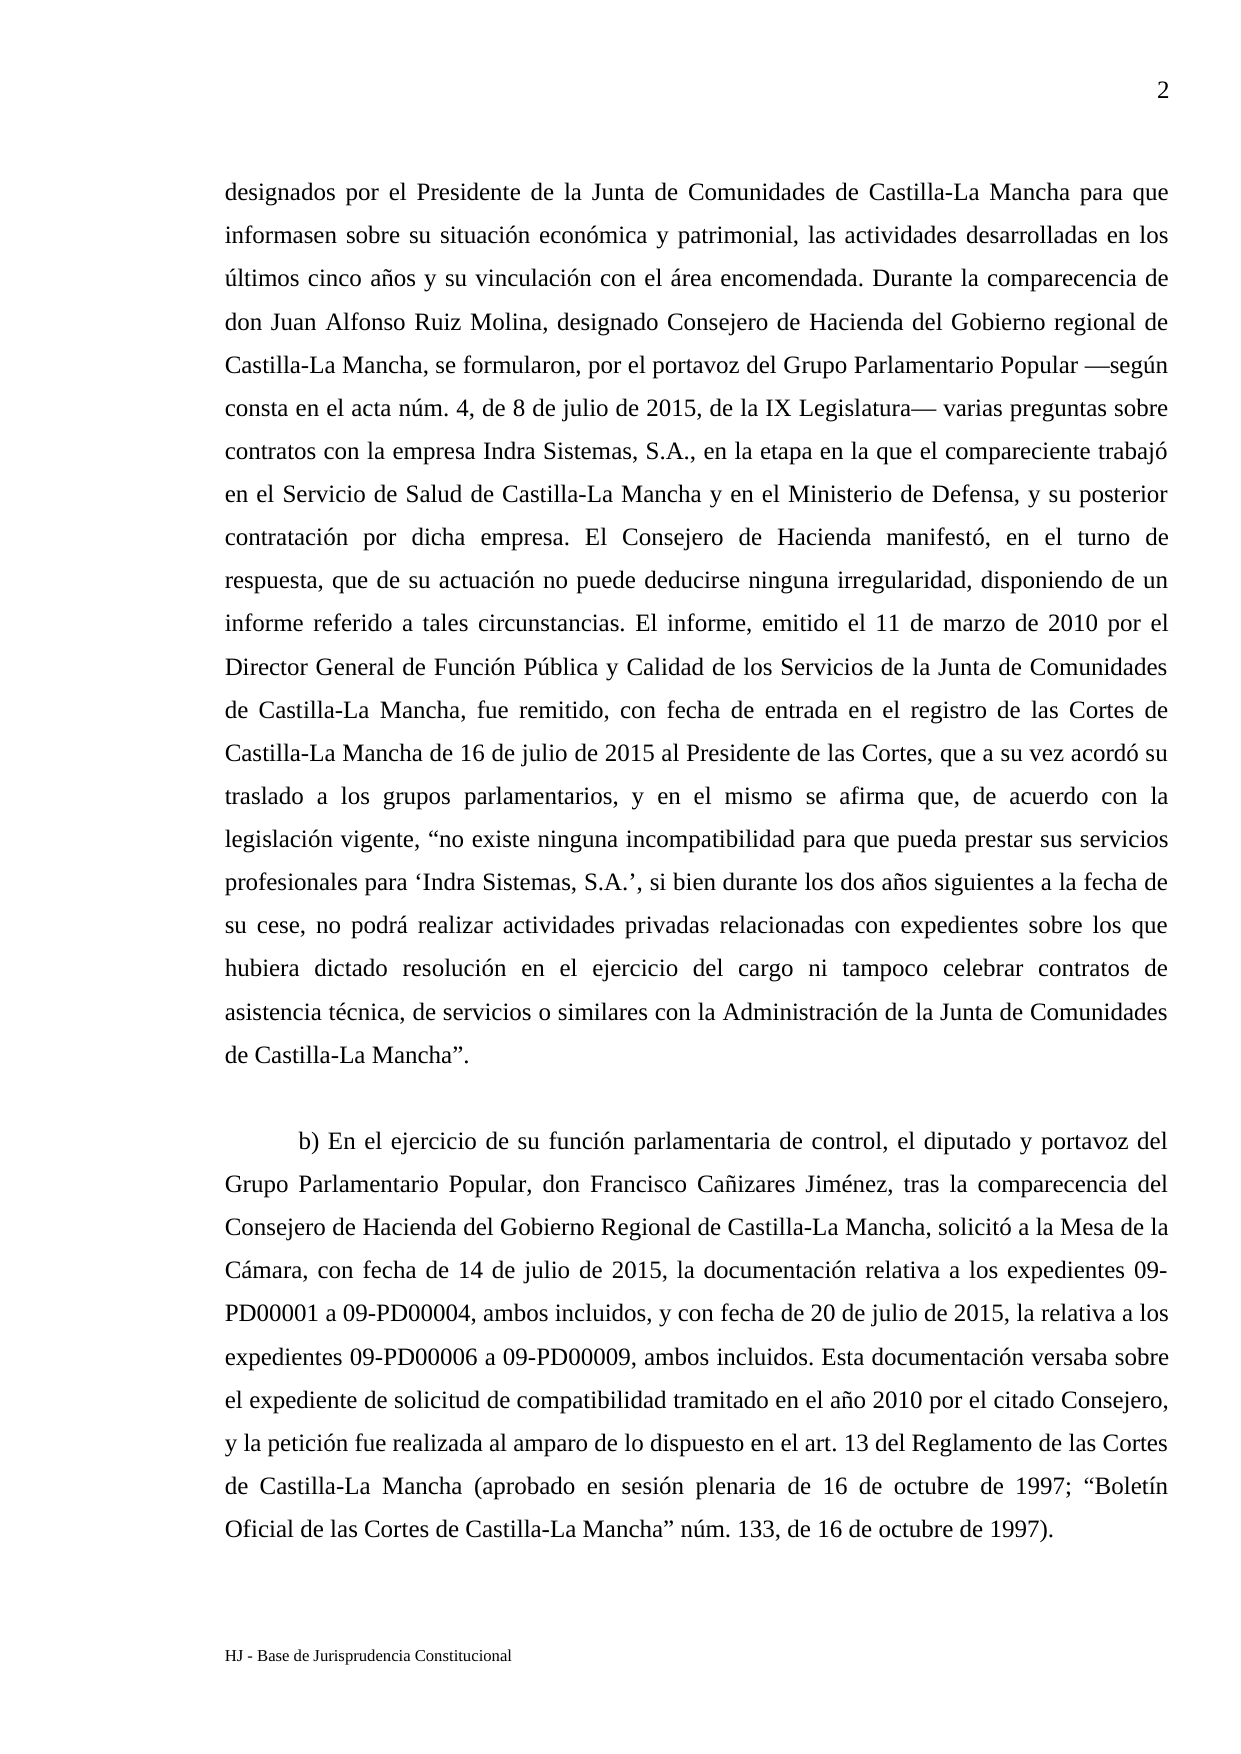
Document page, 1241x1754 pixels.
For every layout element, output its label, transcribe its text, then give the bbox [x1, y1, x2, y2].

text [224, 177, 1169, 1068]
text b) En el ejercicio de su función parlamentaria de control, el diputado y portavoz del Grupo Parlamentario Popular, don Francisco Cañizares Jiménez, tras la comparecencia del Consejero de Hacienda del Gobierno Regional de Castilla-La Mancha, solicitó a la Mesa de la Cámara, con fecha de 14 de julio de 2015, la documentación relativa a los expedientes 09-PD00001 a 09-PD00004, ambos incluidos, y con fecha de 20 de julio de 2015, la relativa a los expedientes 09-PD00006 a 09-PD00009, ambos incluidos. Esta documentación versaba sobre el expediente de solicitud de compatibilidad tramitado en el año 2010 por el citado Consejero, y la petición fue realizada al amparo de lo dispuesto en el art. 13 del Reglamento de las Cortes de Castilla-La Mancha (aprobado en sesión plenaria de 16 de octubre de 1997; “Boletín Oficial de las Cortes de Castilla-La Mancha” núm. 133, de 16 de octubre de 1997). [224, 1126, 1169, 1543]
